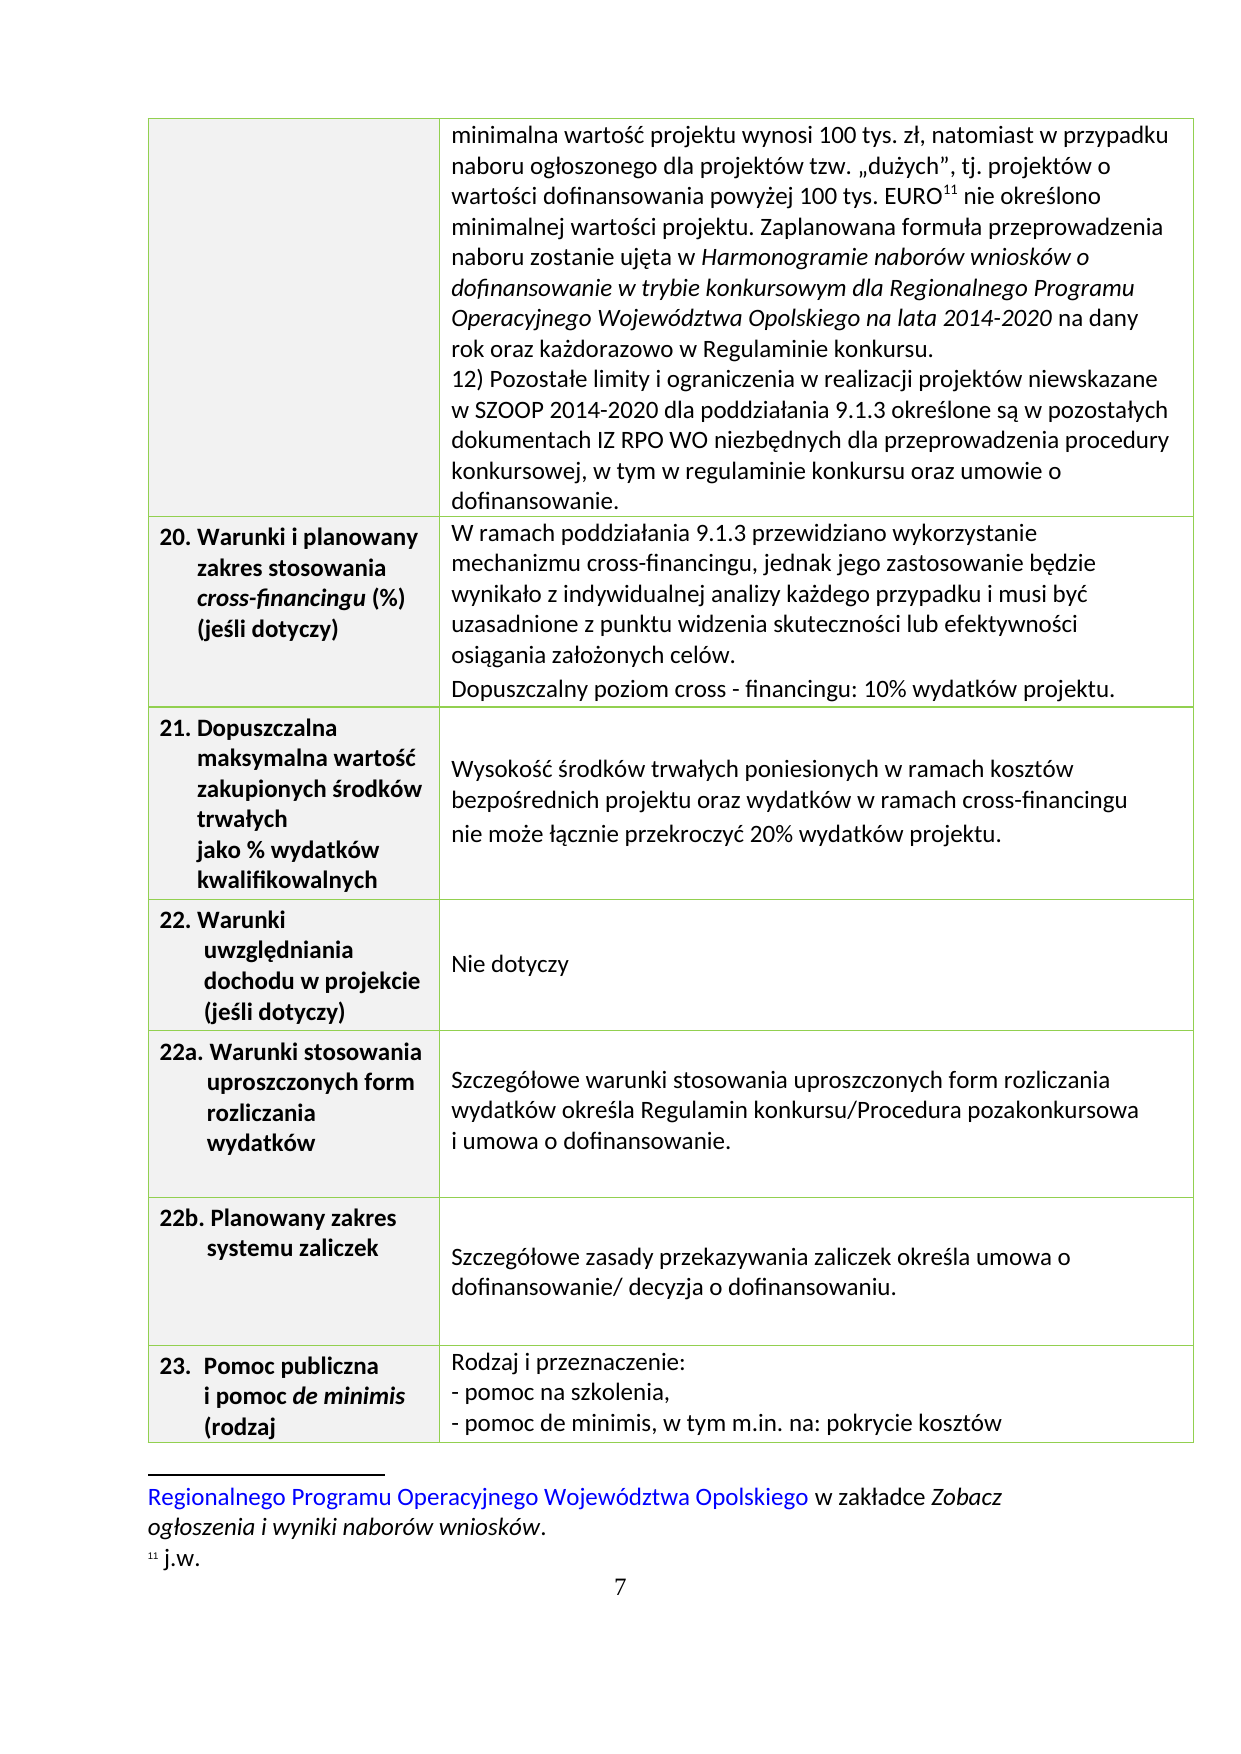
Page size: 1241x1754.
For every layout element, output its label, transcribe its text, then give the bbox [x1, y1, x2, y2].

table_cell 22b. Planowany zakres systemu zaliczek [149, 1198, 439, 1345]
table_cell Nie dotyczy [440, 900, 1193, 1030]
table_cell Warunki uwzględniania dochodu w projekcie (jeśli dotyczy) [149, 900, 439, 1030]
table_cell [440, 119, 1193, 516]
table_cell 22a. Warunki stosowania uproszczonych form rozliczania wydatków [149, 1031, 439, 1197]
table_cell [149, 119, 439, 516]
table_cell Dopuszczalna maksymalna wartość zakupionych środków trwałych jako % wydatków kwalifikowalnych [149, 708, 439, 899]
table_cell W ramach poddziałania 9.1.3 przewidziano wykorzystanie mechanizmu cross-financingu, jednak jego zastosowanie będzie wynikało z indywidualnej analizy każdego przypadku i musi być uzasadnione z punktu widzenia skuteczności lub efektywności osiągania założonych celów. Dopuszczalny poziom cross - financingu: 10% wydatków projektu. [440, 517, 1193, 706]
table_cell Szczegółowe zasady przekazywania zaliczek określa umowa o dofinansowanie/ decyzja o dofinansowaniu. [440, 1198, 1193, 1345]
table_cell Szczegółowe warunki stosowania uproszczonych form rozliczania wydatków określa Regulamin konkursu/Procedura pozakonkursowa i umowa o dofinansowanie. [440, 1031, 1193, 1197]
table_cell Wysokość środków trwałych poniesionych w ramach kosztów bezpośrednich projektu oraz wydatków w ramach cross-financingu nie może łącznie przekroczyć 20% wydatków projektu. [440, 708, 1193, 899]
table_cell Warunki i planowany zakres stosowania cross-financingu (%) (jeśli dotyczy) [149, 517, 439, 706]
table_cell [440, 1346, 1193, 1442]
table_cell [149, 1346, 439, 1442]
